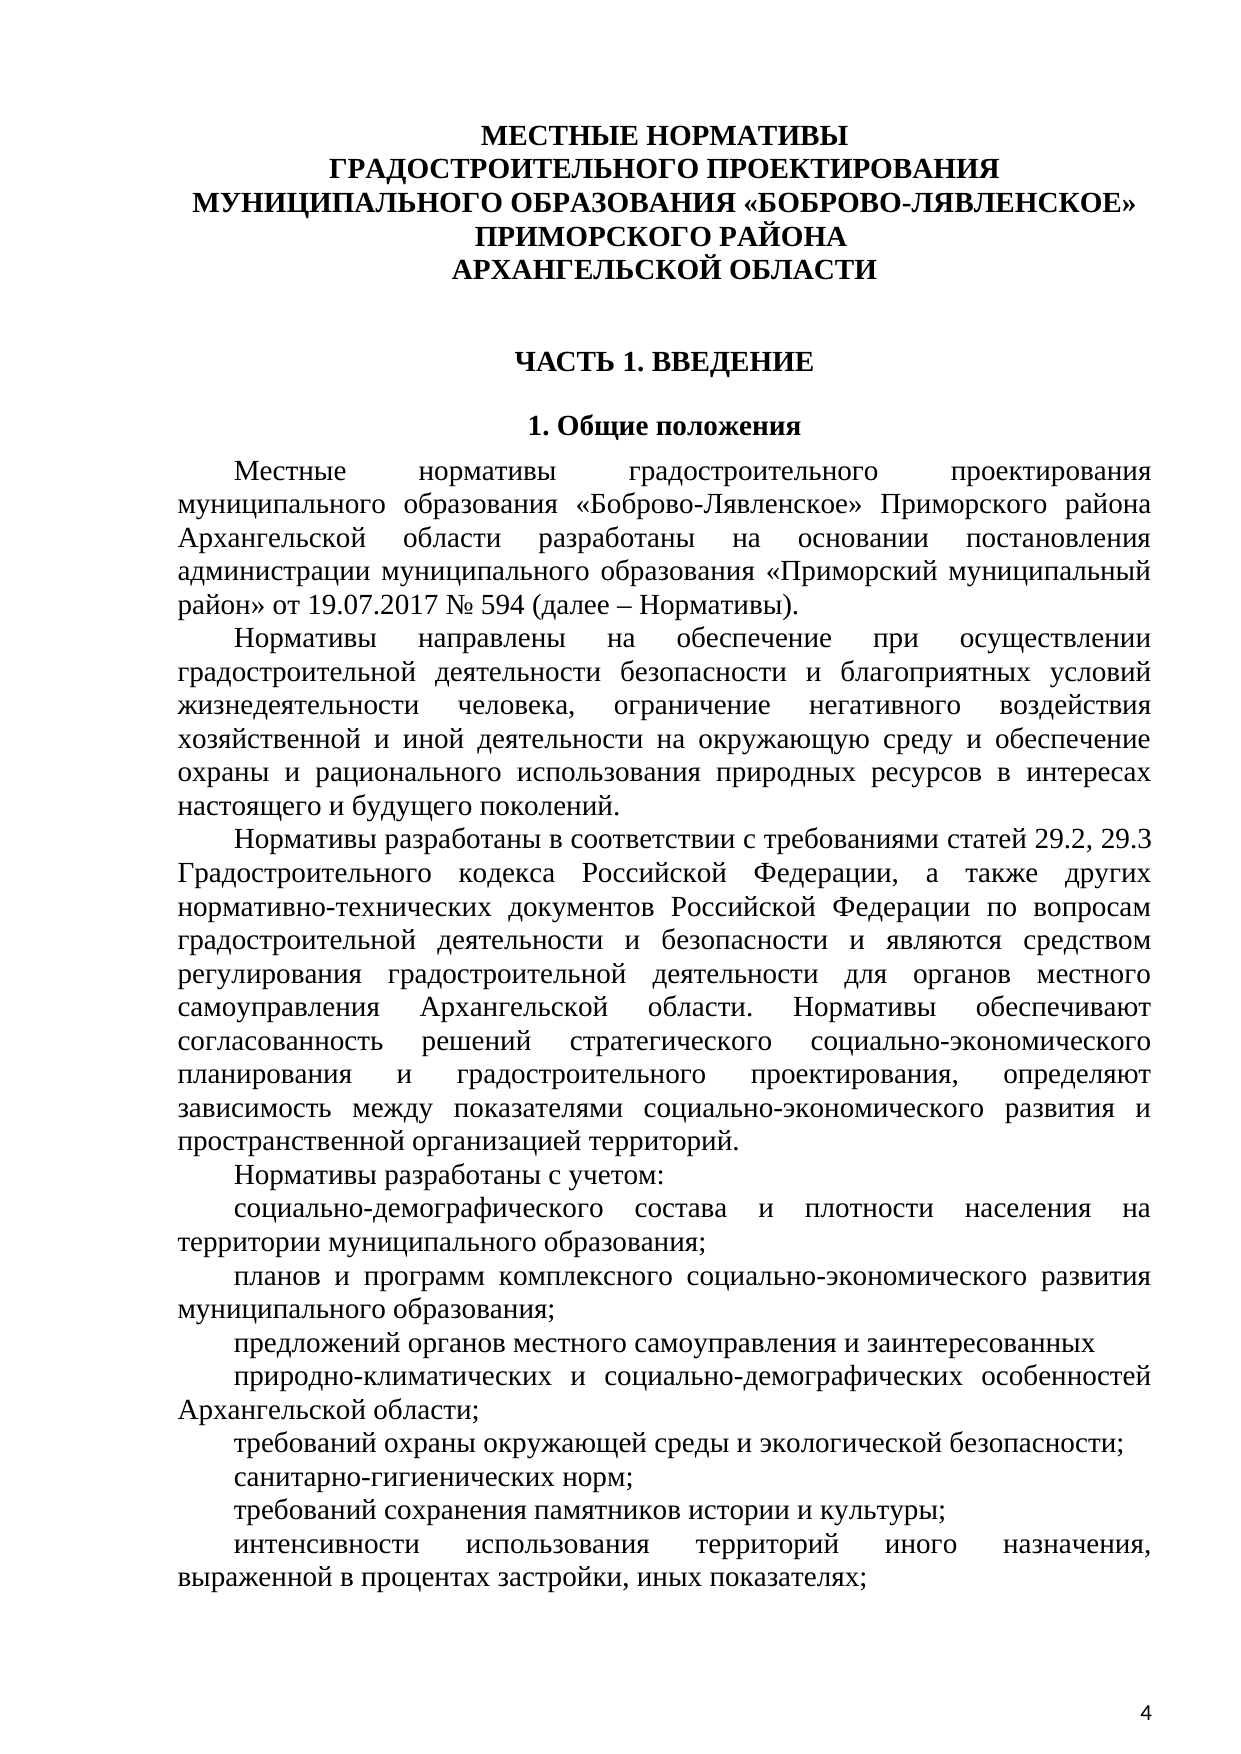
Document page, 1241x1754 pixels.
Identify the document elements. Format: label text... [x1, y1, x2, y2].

text Нормативы разработаны с учетом: [177, 1157, 1152, 1191]
subtitle ЧАСТЬ 1. ВВЕДЕНИЕ [177, 344, 1152, 378]
text социально-демографического состава и плотности населения на территории муниципального образования; [177, 1191, 1152, 1258]
subtitle 1. Общие положения [177, 408, 1152, 441]
text планов и программ комплексного социально-экономического развития муниципального образования; [177, 1258, 1152, 1325]
text Местные нормативы градостроительного проектирования муниципального образования «Боброво-Лявленское» Приморского района Архангельской области разработаны на основании постановления администрации муниципального образования «Приморский муниципальный район» от 19.07.2017 № 594 (далее – Нормативы). [177, 453, 1152, 620]
text природно-климатических и социально-демографических особенностей Архангельской области; [177, 1358, 1152, 1425]
text предложений органов местного самоуправления и заинтересованных [177, 1325, 1152, 1358]
title ГРАДОСТРОИТЕЛЬНОГО ПРОЕКТИРОВАНИЯ МУНИЦИПАЛЬНОГО ОБРАЗОВАНИЯ «БОБРОВО-ЛЯВЛЕНСКОЕ» ПРИМОРСКОГО РАЙОНА АРХАНГЕЛЬСКОЙ ОБЛАСТИ [177, 152, 1152, 286]
text Нормативы направлены на обеспечение при осуществлении градостроительной деятельности безопасности и благоприятных условий жизнедеятельности человека, ограничение негативного воздействия хозяйственной и иной деятельности на окружающую среду и обеспечение охраны и рационального использования природных ресурсов в интересах настоящего и будущего поколений. [177, 620, 1152, 822]
text интенсивности использования территорий иного назначения, выраженной в процентах застройки, иных показателях; [177, 1526, 1152, 1593]
text требований охраны окружающей среды и экологической безопасности; [177, 1425, 1152, 1459]
text Нормативы разработаны в соответствии с требованиями статей 29.2, 29.3 Градостроительного кодекса Российской Федерации, а также других нормативно-технических документов Российской Федерации по вопросам градостроительной деятельности и безопасности и являются средством регулирования градостроительной деятельности для органов местного самоуправления Архангельской области. Нормативы обеспечивают согласованность решений стратегического социально-экономического планирования и градостроительного проектирования, определяют зависимость между показателями социально-экономического развития и пространственной организацией территорий. [177, 822, 1152, 1157]
text требований сохранения памятников истории и культуры; [177, 1492, 1152, 1526]
title МЕСТНЫЕ НОРМАТИВЫ [177, 118, 1152, 152]
text санитарно-гигиенических норм; [177, 1459, 1152, 1492]
